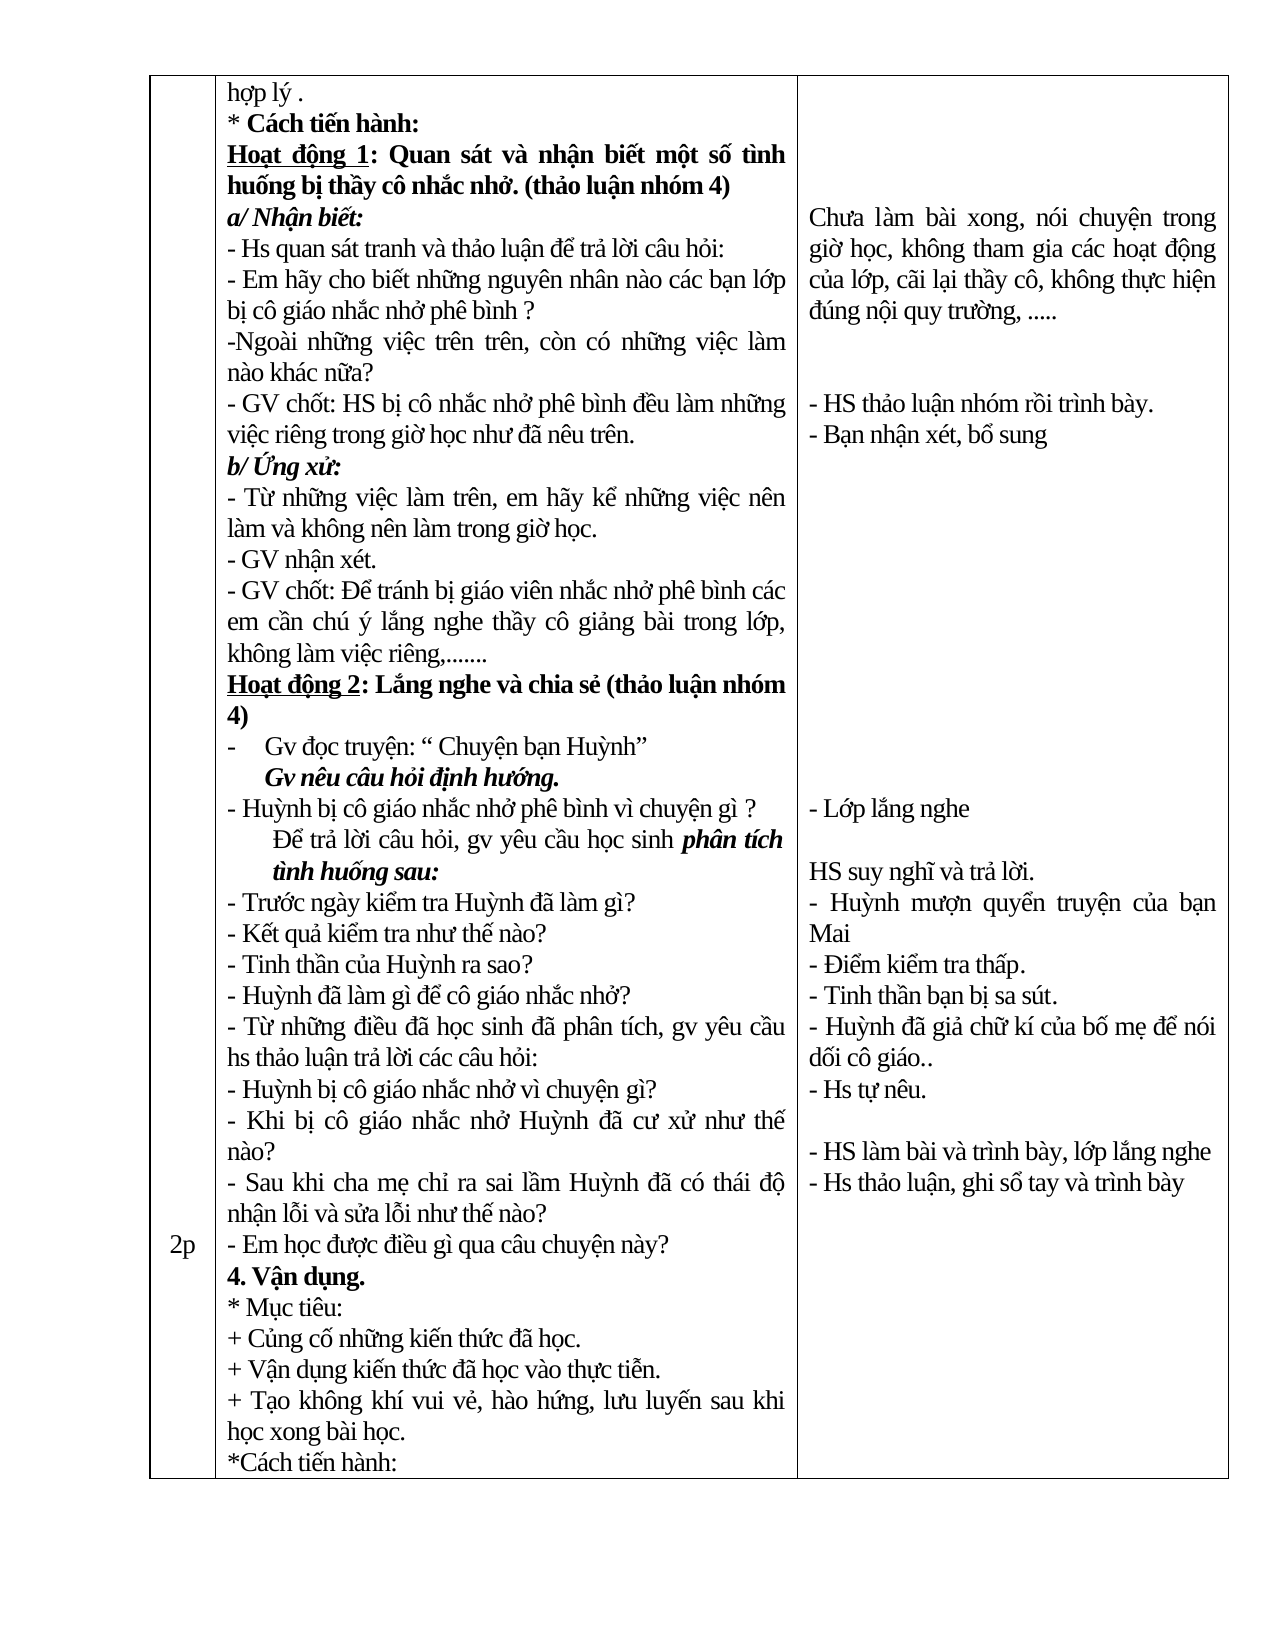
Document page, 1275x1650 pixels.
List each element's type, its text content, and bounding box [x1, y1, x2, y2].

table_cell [798, 76, 1228, 1478]
table_cell 3p 10p 5p 15p 2p [151, 76, 215, 1478]
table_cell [216, 76, 797, 1478]
